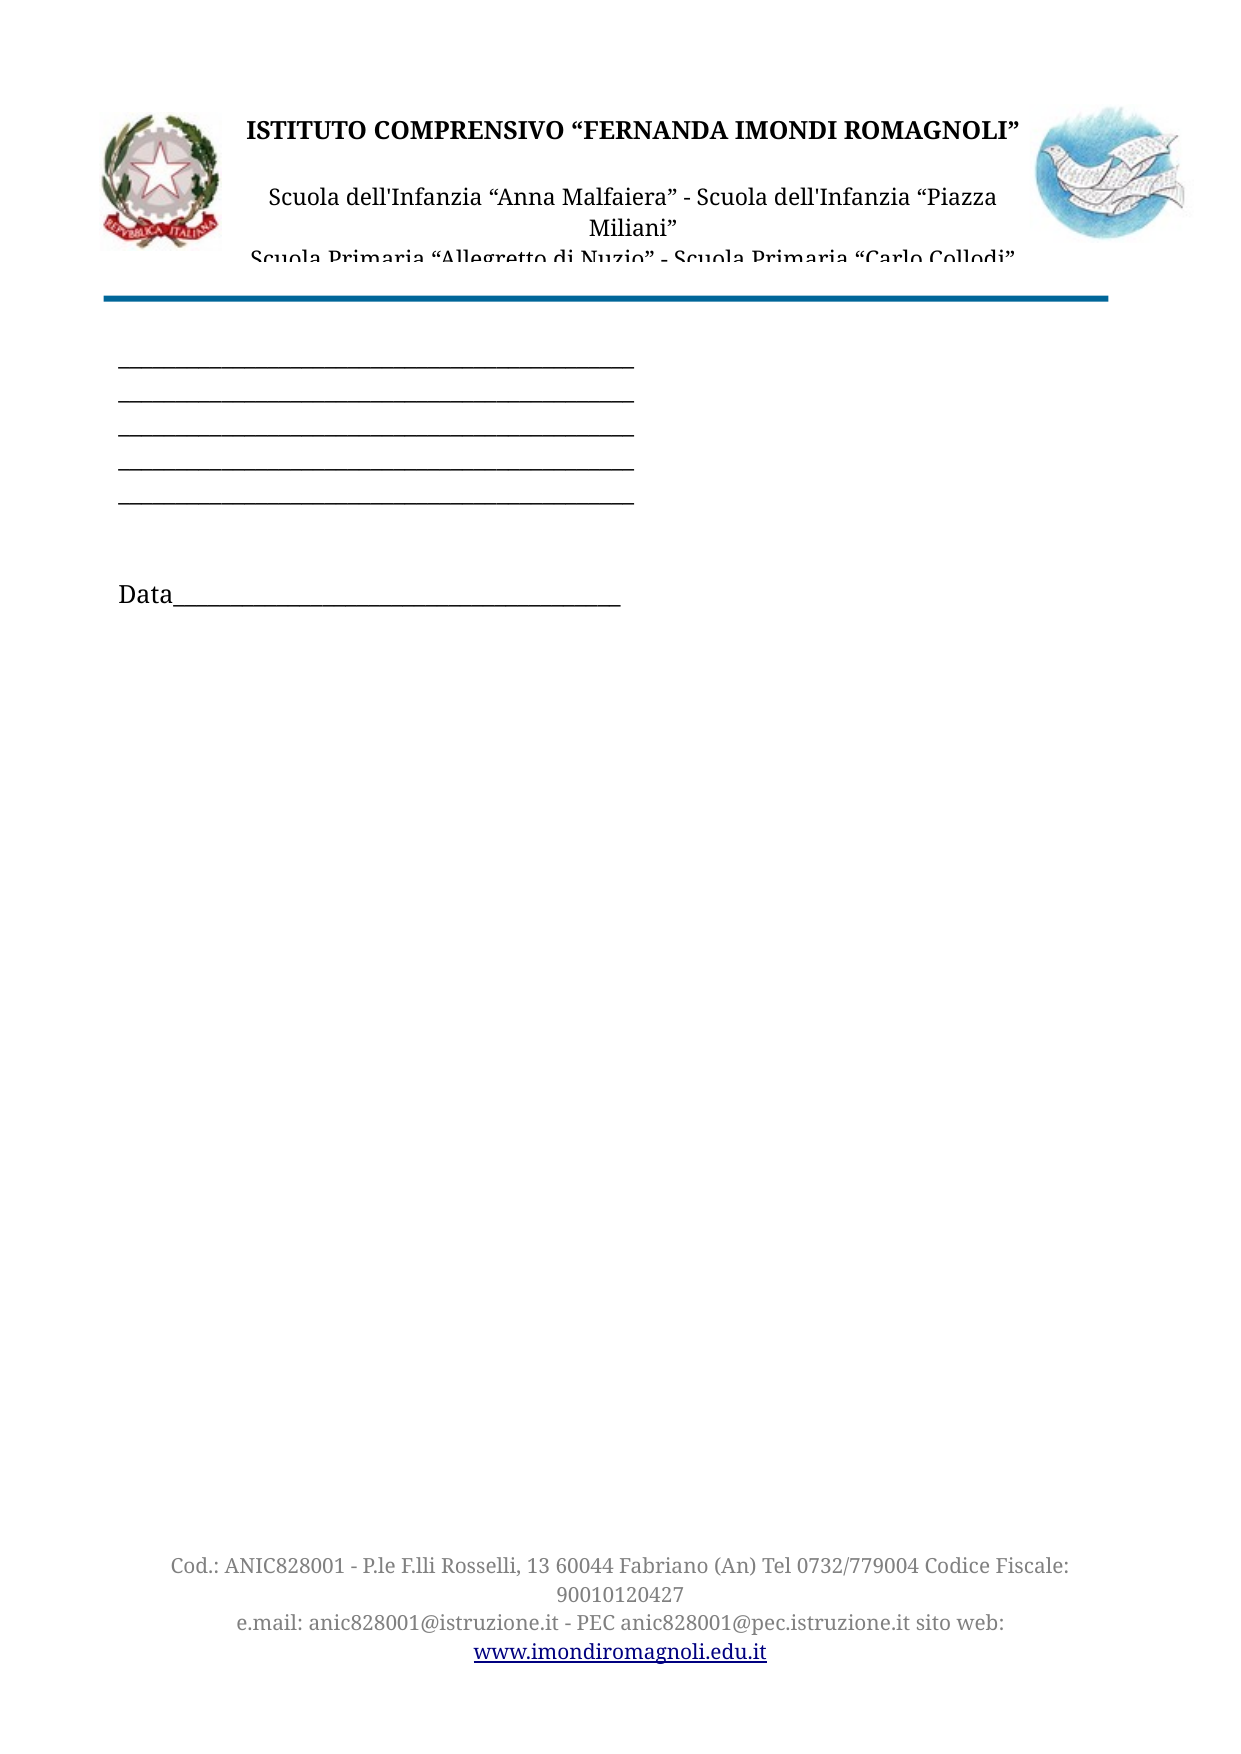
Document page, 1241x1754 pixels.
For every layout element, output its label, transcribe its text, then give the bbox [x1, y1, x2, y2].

text _____________________________________________ [118, 441, 1122, 475]
text _____________________________________________ [118, 407, 1122, 441]
text Data_______________________________________ [118, 577, 1122, 611]
picture [99, 112, 222, 251]
text _____________________________________________ [118, 372, 1122, 407]
text _____________________________________________ [118, 475, 1122, 509]
text _____________________________________________ [118, 338, 1122, 372]
picture [1029, 104, 1194, 243]
